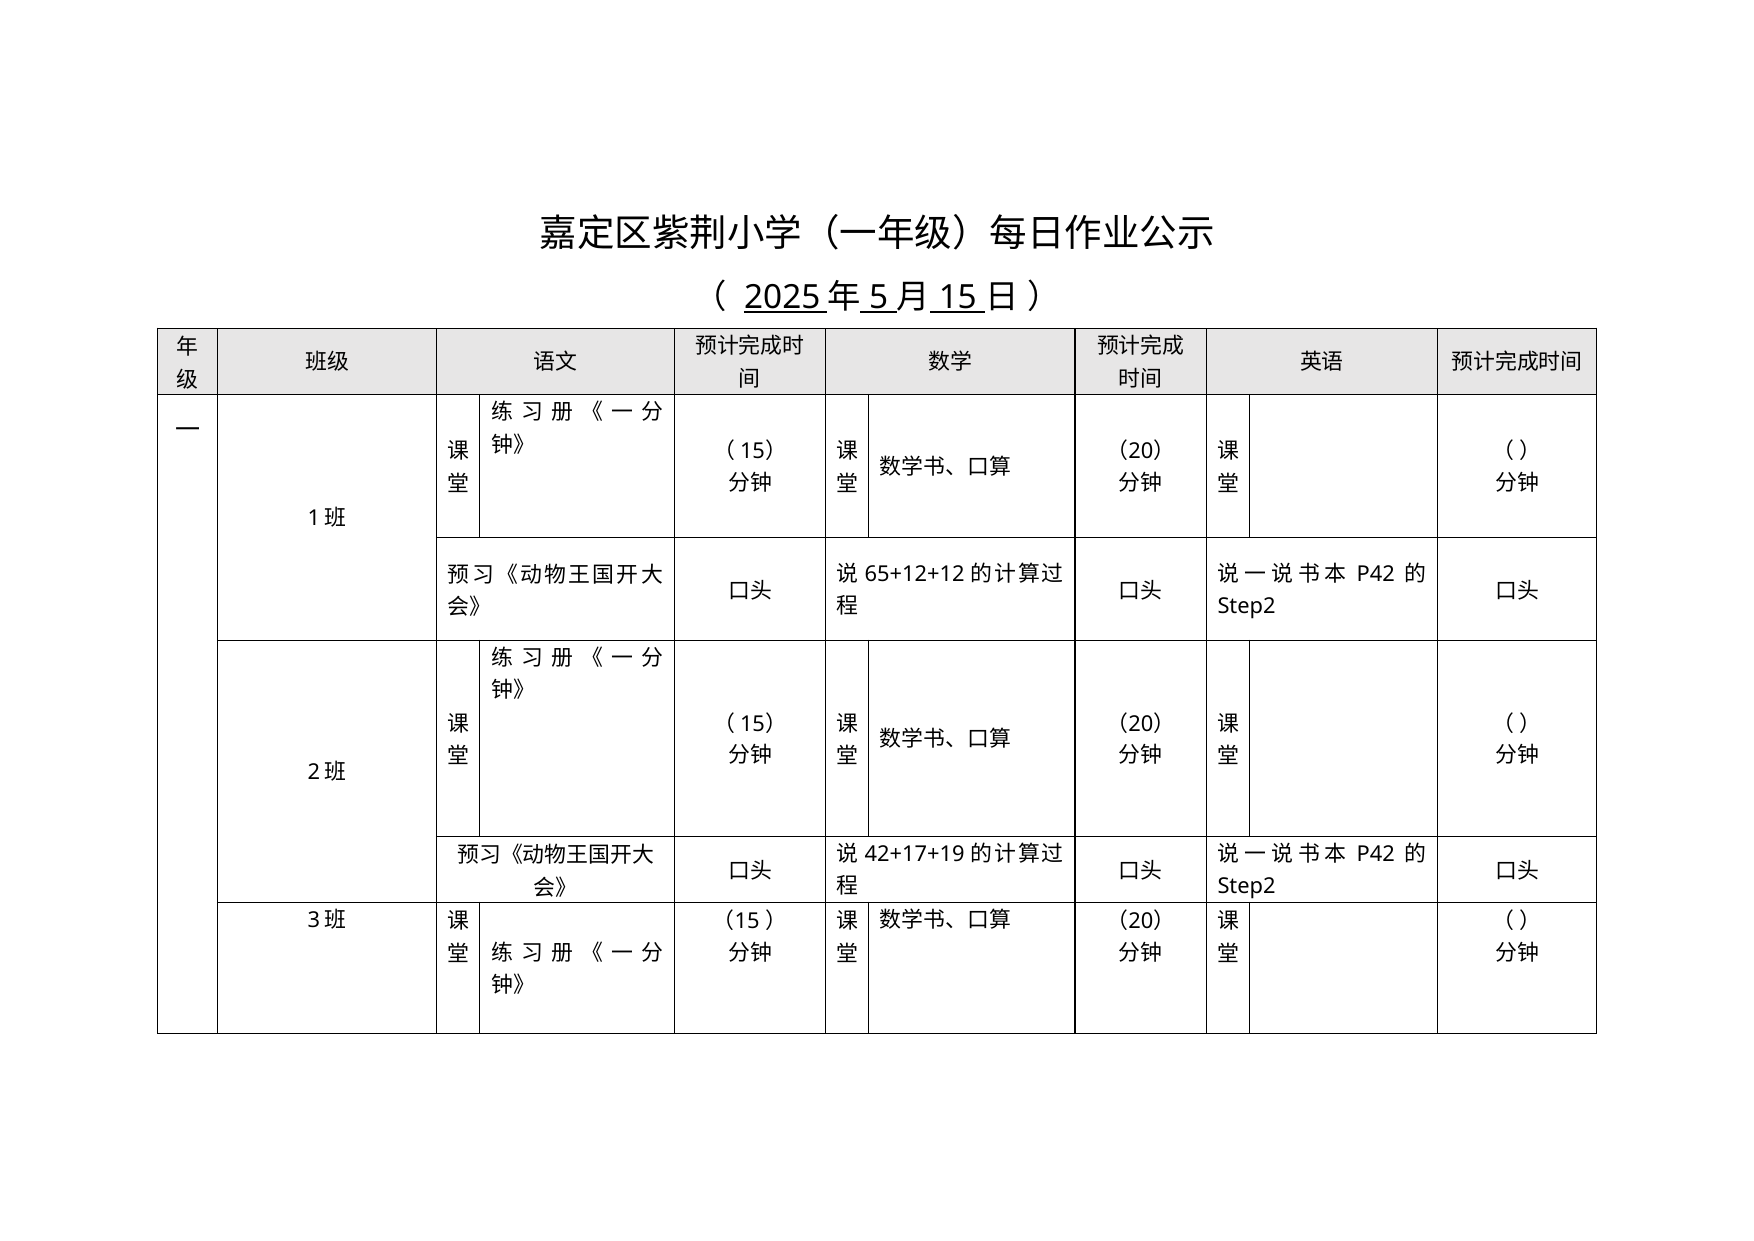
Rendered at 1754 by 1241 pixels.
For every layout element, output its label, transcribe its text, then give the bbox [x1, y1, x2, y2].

table_cell 2班 [218, 641, 436, 902]
table_cell 说一说书本P42的Step2 [1207, 837, 1437, 902]
table_cell 课 堂 [1207, 903, 1249, 1033]
table_cell 课 堂 [437, 641, 479, 836]
table_header 预计完成时间 [1076, 329, 1206, 394]
table_cell （20） 分钟 [1076, 395, 1206, 537]
table_cell 口头 [1438, 538, 1596, 639]
table_cell 练习册《一分钟》 [480, 395, 674, 537]
table_header 预计完成时间 [1438, 329, 1596, 394]
table_cell 口头 [1076, 837, 1206, 902]
table_cell （20） 分钟 [1076, 641, 1206, 836]
text （ 2025年 5 月 15 日 ） [150, 263, 1604, 328]
table_cell 课 堂 [826, 395, 868, 537]
table_header 年级 [158, 329, 217, 394]
table_cell 3班 [218, 903, 436, 1033]
table_cell 一 [158, 395, 217, 1033]
table_cell 课 堂 [826, 903, 868, 1033]
table_cell 口头 [1076, 538, 1206, 639]
table_cell 1班 [218, 395, 436, 639]
table_cell （20） 分钟 [1076, 903, 1206, 1033]
table_cell 口头 [675, 837, 825, 902]
table_cell 预习《动物王国开大会》 [437, 538, 674, 639]
table_cell 课 堂 [1207, 641, 1249, 836]
table_cell （ ） 分钟 [1438, 903, 1596, 1033]
table_header 语文 [437, 329, 674, 394]
table_cell （ ） 分钟 [1438, 395, 1596, 537]
table_cell （ ） 分钟 [1438, 641, 1596, 836]
table_cell [1250, 395, 1437, 537]
text 嘉定区紫荆小学（一年级）每日作业公示 [150, 198, 1604, 263]
table_cell [1250, 641, 1437, 836]
table_cell 说一说书本P42的Step2 [1207, 538, 1437, 639]
table_cell 说42+17+19的计算过程 [826, 837, 1074, 902]
table_cell 口头 [1438, 837, 1596, 902]
table_cell 说65+12+12的计算过程 [826, 538, 1074, 639]
table_cell （ 15） 分钟 [675, 395, 825, 537]
table_cell 练习册《一分钟》 [480, 903, 674, 1033]
table_header 班级 [218, 329, 436, 394]
table_cell 口头 [675, 538, 825, 639]
table_cell 课 堂 [1207, 395, 1249, 537]
table_cell 预习《动物王国开大会》 [437, 837, 674, 902]
table_cell （15 ） 分钟 [675, 903, 825, 1033]
table_cell 课 堂 [437, 395, 479, 537]
table_header 英语 [1207, 329, 1437, 394]
table_header 数学 [826, 329, 1074, 394]
table_cell （ 15） 分钟 [675, 641, 825, 836]
table_cell 数学书、口算 [869, 903, 1074, 1033]
table_cell 课 堂 [826, 641, 868, 836]
table_cell [1250, 903, 1437, 1033]
table_cell 练习册《一分钟》 [480, 641, 674, 836]
table_cell 课 堂 [437, 903, 479, 1033]
table_cell 数学书、口算 [869, 641, 1074, 836]
table_cell 数学书、口算 [869, 395, 1074, 537]
table_header 预计完成时间 [675, 329, 825, 394]
